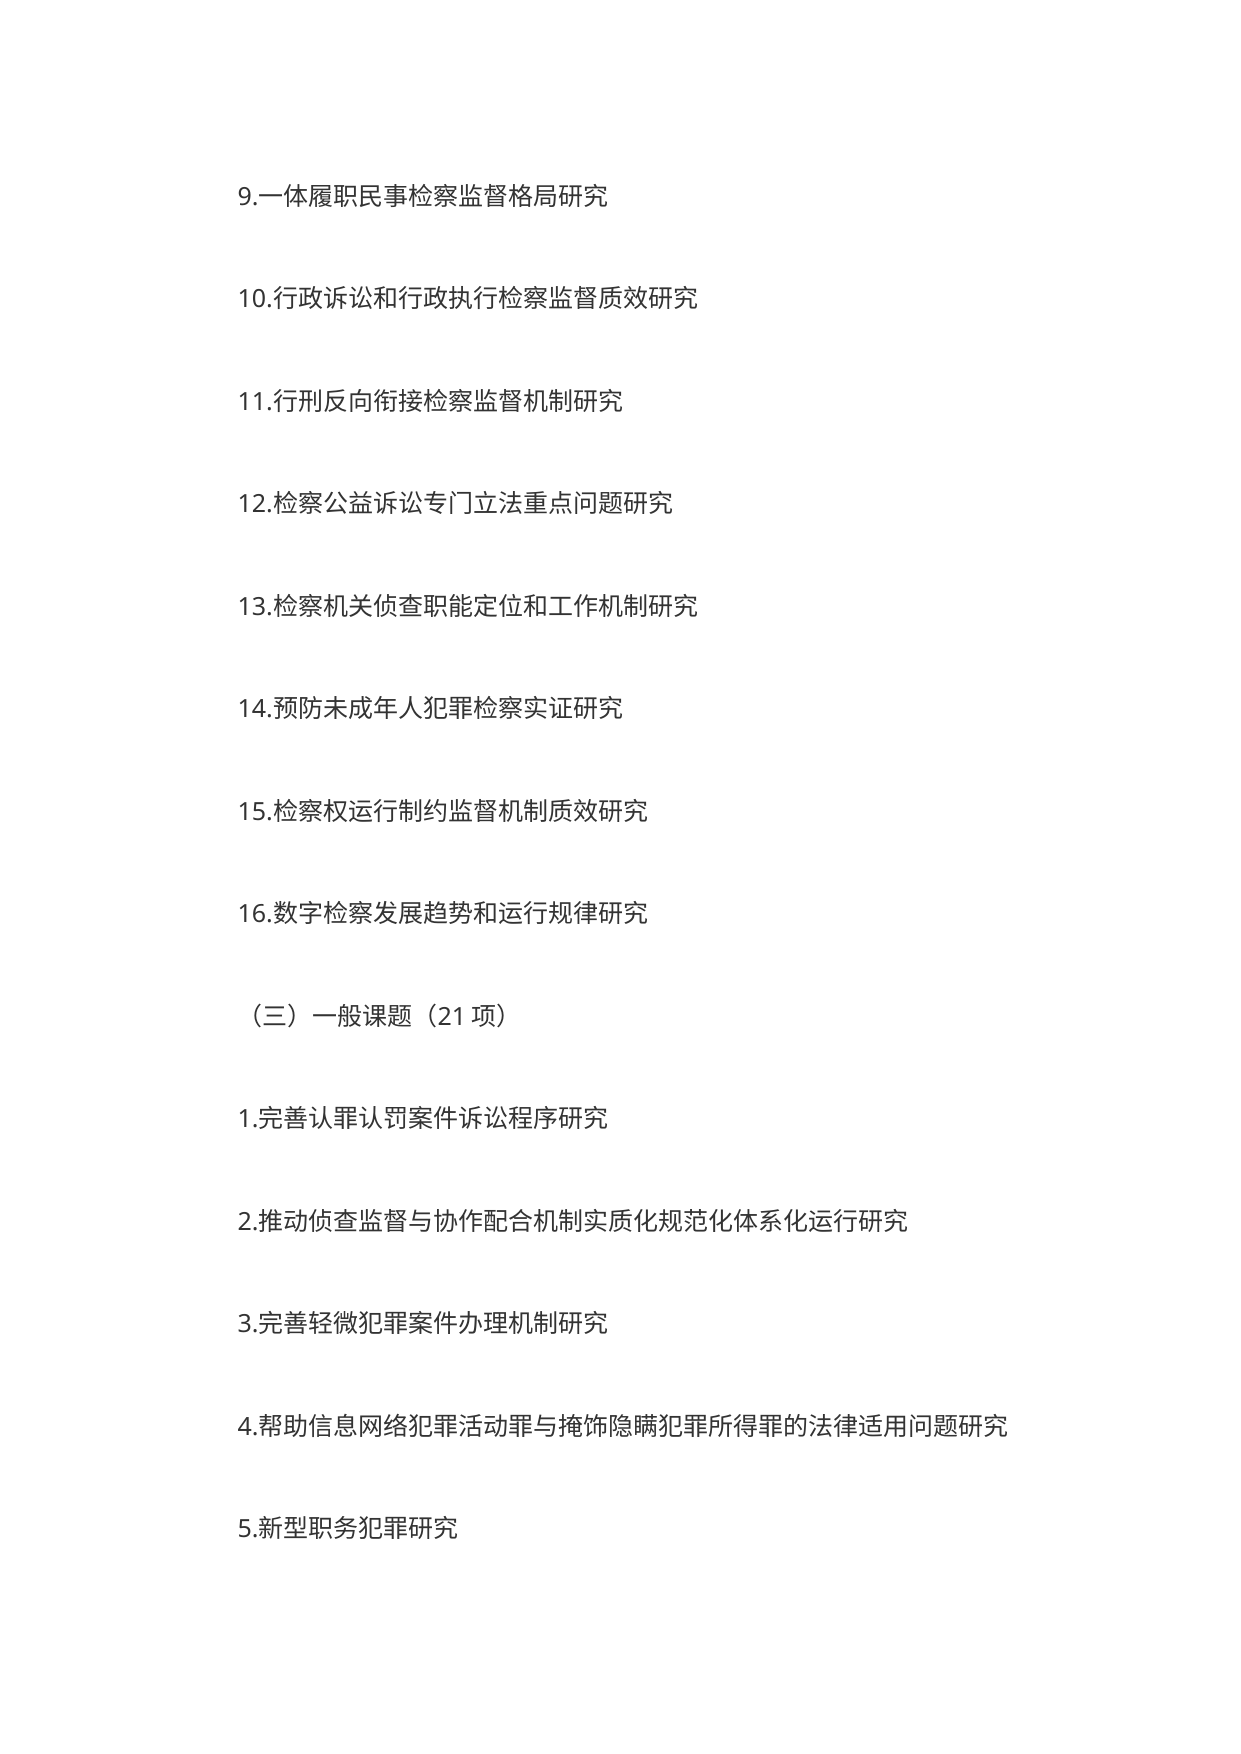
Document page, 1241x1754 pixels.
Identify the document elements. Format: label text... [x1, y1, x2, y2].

text 13.检察机关侦查职能定位和工作机制研究 [187, 572, 1053, 637]
text 4.帮助信息网络犯罪活动罪与掩饰隐瞒犯罪所得罪的法律适用问题研究 [187, 1392, 1053, 1457]
text 16.数字检察发展趋势和运行规律研究 [187, 879, 1053, 944]
text 11.行刑反向衔接检察监督机制研究 [187, 367, 1053, 432]
text （三）一般课题（21项） [187, 982, 1053, 1047]
text 1.完善认罪认罚案件诉讼程序研究 [187, 1084, 1053, 1149]
text 2.推动侦查监督与协作配合机制实质化规范化体系化运行研究 [187, 1187, 1053, 1252]
text 10.行政诉讼和行政执行检察监督质效研究 [187, 264, 1053, 329]
text 3.完善轻微犯罪案件办理机制研究 [187, 1289, 1053, 1354]
text 14.预防未成年人犯罪检察实证研究 [187, 674, 1053, 739]
text 12.检察公益诉讼专门立法重点问题研究 [187, 469, 1053, 534]
text 9.一体履职民事检察监督格局研究 [187, 162, 1053, 227]
text 15.检察权运行制约监督机制质效研究 [187, 777, 1053, 842]
text 5.新型职务犯罪研究 [187, 1494, 1053, 1559]
